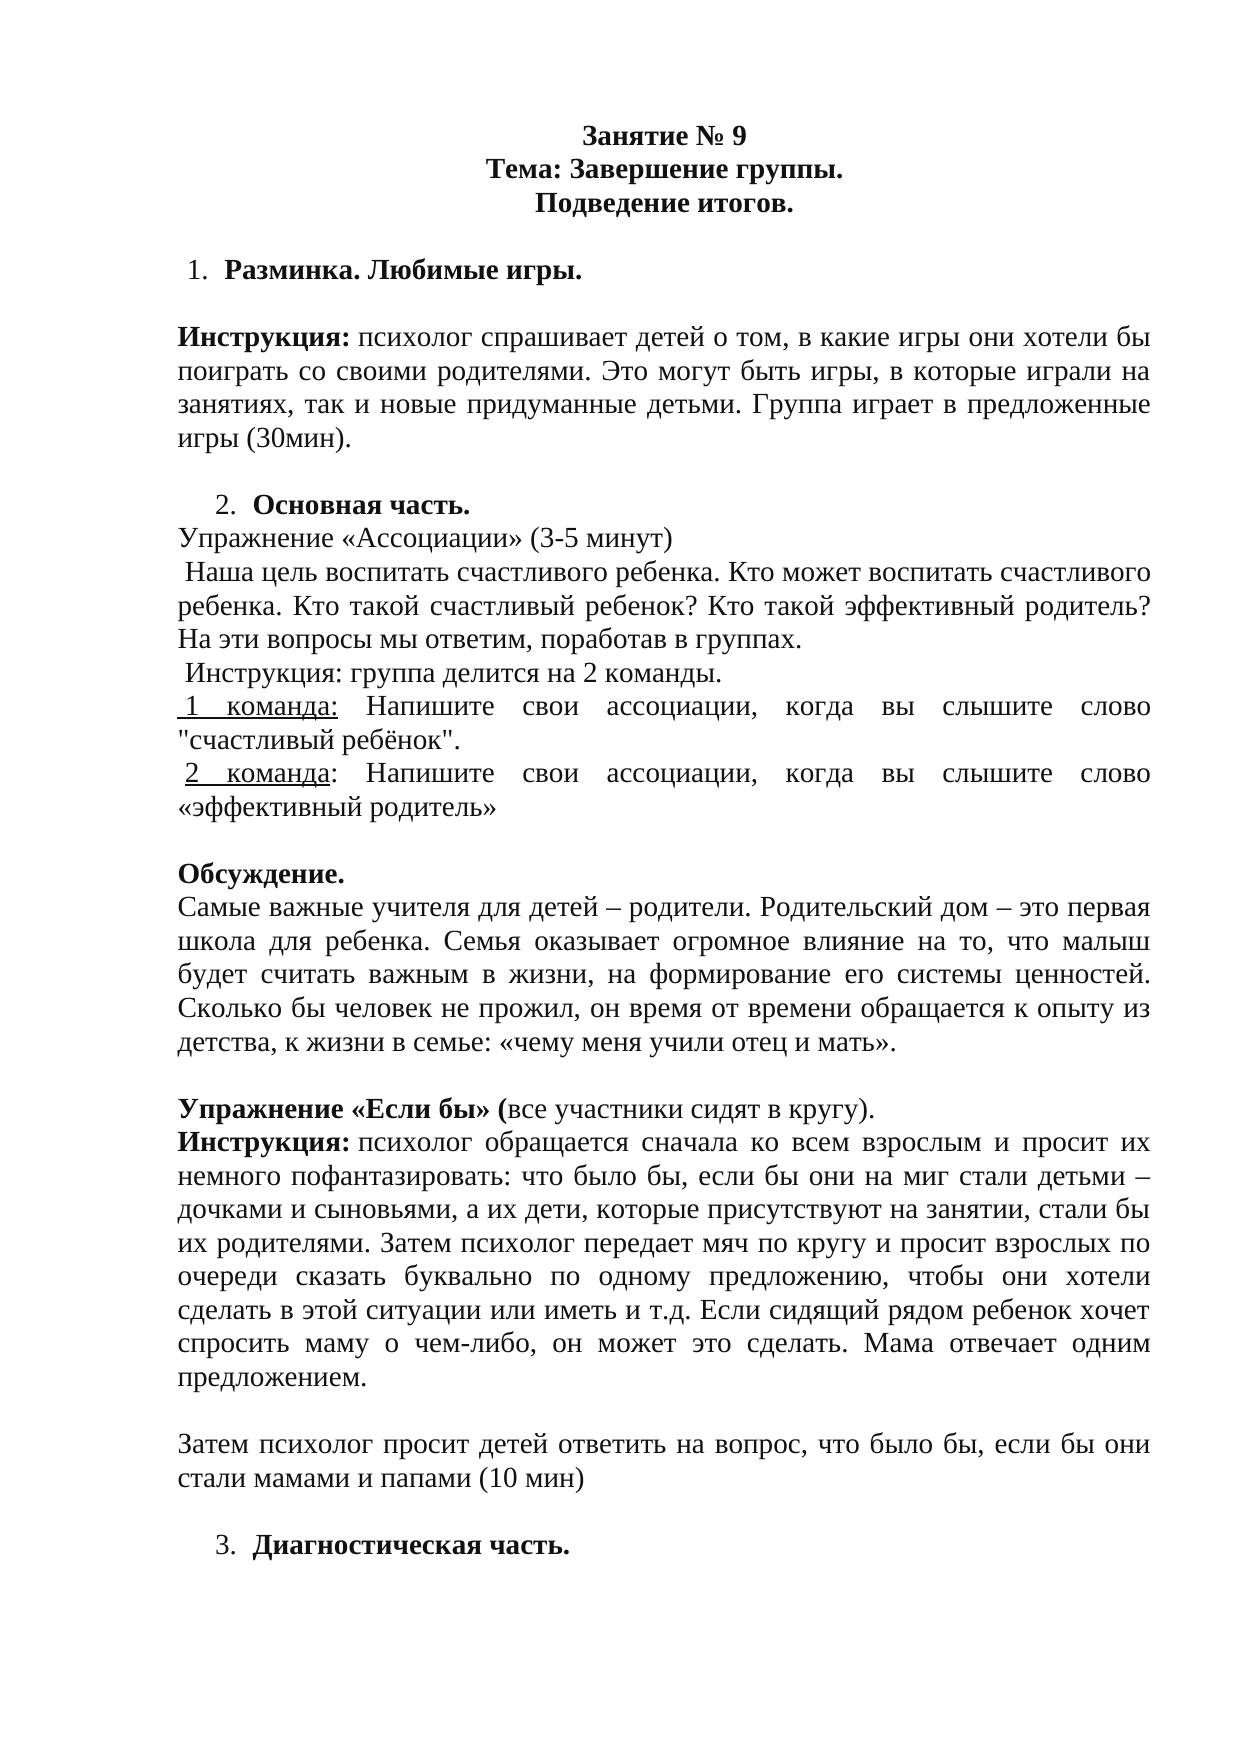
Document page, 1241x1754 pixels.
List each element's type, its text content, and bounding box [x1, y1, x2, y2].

text Инструкция: психолог обращается сначала ко всем взрослым и просит их немного пофантазировать: что было бы, если бы они на миг стали детьми – дочками и сыновьями, а их дети, которые присутствуют на занятии, стали бы их родителями. Затем психолог передает мяч по кругу и просит взрослых по очереди сказать буквально по одному предложению, чтобы они хотели сделать в этой ситуации или иметь и т.д. Если сидящий рядом ребенок хочет спросить маму о чем-либо, он может это сделать. Мама отвечает одним предложением. [177, 1124, 1152, 1393]
text Подведение итогов. [177, 185, 1152, 219]
text Затем психолог просит детей ответить на вопрос, что было бы, если бы они стали мамами и папами (10 мин) [177, 1426, 1152, 1493]
list Разминка. Любимые игры. [187, 252, 1152, 286]
text Инструкция: психолог спрашивает детей о том, в какие игры они хотели бы поиграть со своими родителями. Это могут быть игры, в которые играли на занятиях, так и новые придуманные детьми. Группа играет в предложенные игры (30мин). [177, 319, 1152, 453]
text Тема: Завершение группы. [177, 152, 1152, 185]
text 1 команда: Напишите свои ассоциации, когда вы слышите слово "счастливый ребёнок". [177, 688, 1152, 755]
text Упражнение «Ассоциации» (3-5 минут) [177, 521, 1152, 554]
text Обсуждение. [177, 856, 1152, 889]
list Диагностическая часть. [215, 1527, 1152, 1560]
text Упражнение «Если бы» (все участники сидят в кругу). [177, 1091, 1152, 1124]
text 2 команда: Напишите свои ассоциации, когда вы слышите слово «эффективный родитель» [177, 755, 1152, 822]
list Основная часть. [215, 487, 1152, 521]
text Наша цель воспитать счастливого ребенка. Кто может воспитать счастливого ребенка. Кто такой счастливый ребенок? Кто такой эффективный родитель? На эти вопросы мы ответим, поработав в группах. [177, 554, 1152, 655]
text Занятие № 9 [177, 118, 1152, 152]
text Инструкция: группа делится на 2 команды. [177, 655, 1152, 688]
text Самые важные учителя для детей – родители. Родительский дом – это первая школа для ребенка. Семья оказывает огромное влияние на то, что малыш будет считать важным в жизни, на формирование его системы ценностей. Сколько бы человек не прожил, он время от времени обращается к опыту из детства, к жизни в семье: «чему меня учили отец и мать». [177, 889, 1152, 1057]
